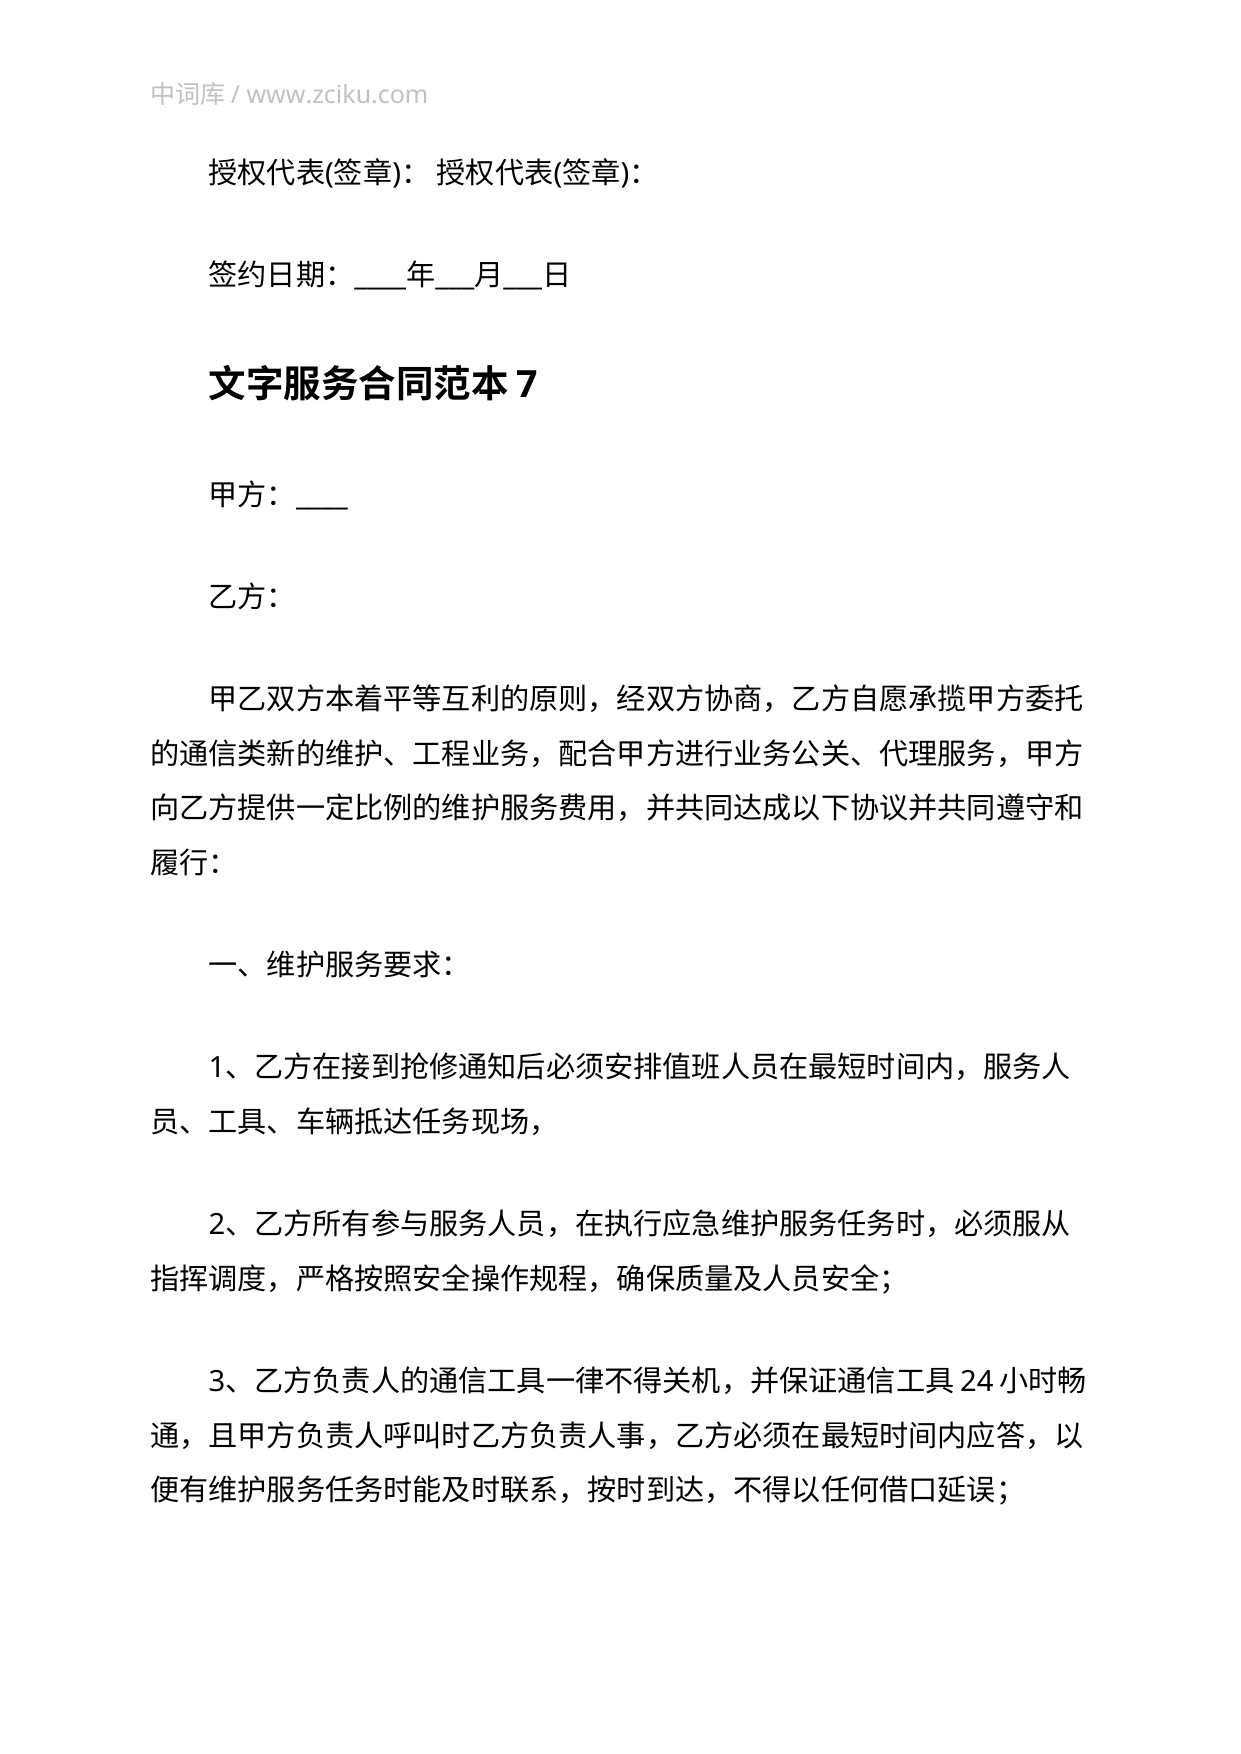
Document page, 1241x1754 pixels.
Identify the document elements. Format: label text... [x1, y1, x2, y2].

text 甲乙双方本着平等互利的原则，经双方协商，乙方自愿承揽甲方委托的通信类新的维护、工程业务，配合甲方进行业务公关、代理服务，甲方向乙方提供一定比例的维护服务费用，并共同达成以下协议并共同遵守和履行： [150, 675, 1090, 882]
text 3、乙方负责人的通信工具一律不得关机，并保证通信工具24小时畅通，且甲方负责人呼叫时乙方负责人事，乙方必须在最短时间内应答，以便有维护服务任务时能及时联系，按时到达，不得以任何借口延误； [150, 1357, 1090, 1509]
text 一、维护服务要求： [150, 942, 1090, 984]
text 甲方：____ [150, 472, 1090, 514]
text 文字服务合同范本7 [150, 354, 1090, 408]
text 2、乙方所有参与服务人员，在执行应急维护服务任务时，必须服从指挥调度，严格按照安全操作规程，确保质量及人员安全； [150, 1200, 1090, 1298]
text 乙方： [150, 573, 1090, 616]
text 1、乙方在接到抢修通知后必须安排值班人员在最短时间内，服务人员、工具、车辆抵达任务现场， [150, 1043, 1090, 1141]
text 授权代表(签章)： 授权代表(签章)： [150, 150, 1090, 192]
text 签约日期：____年___月___日 [150, 252, 1090, 294]
